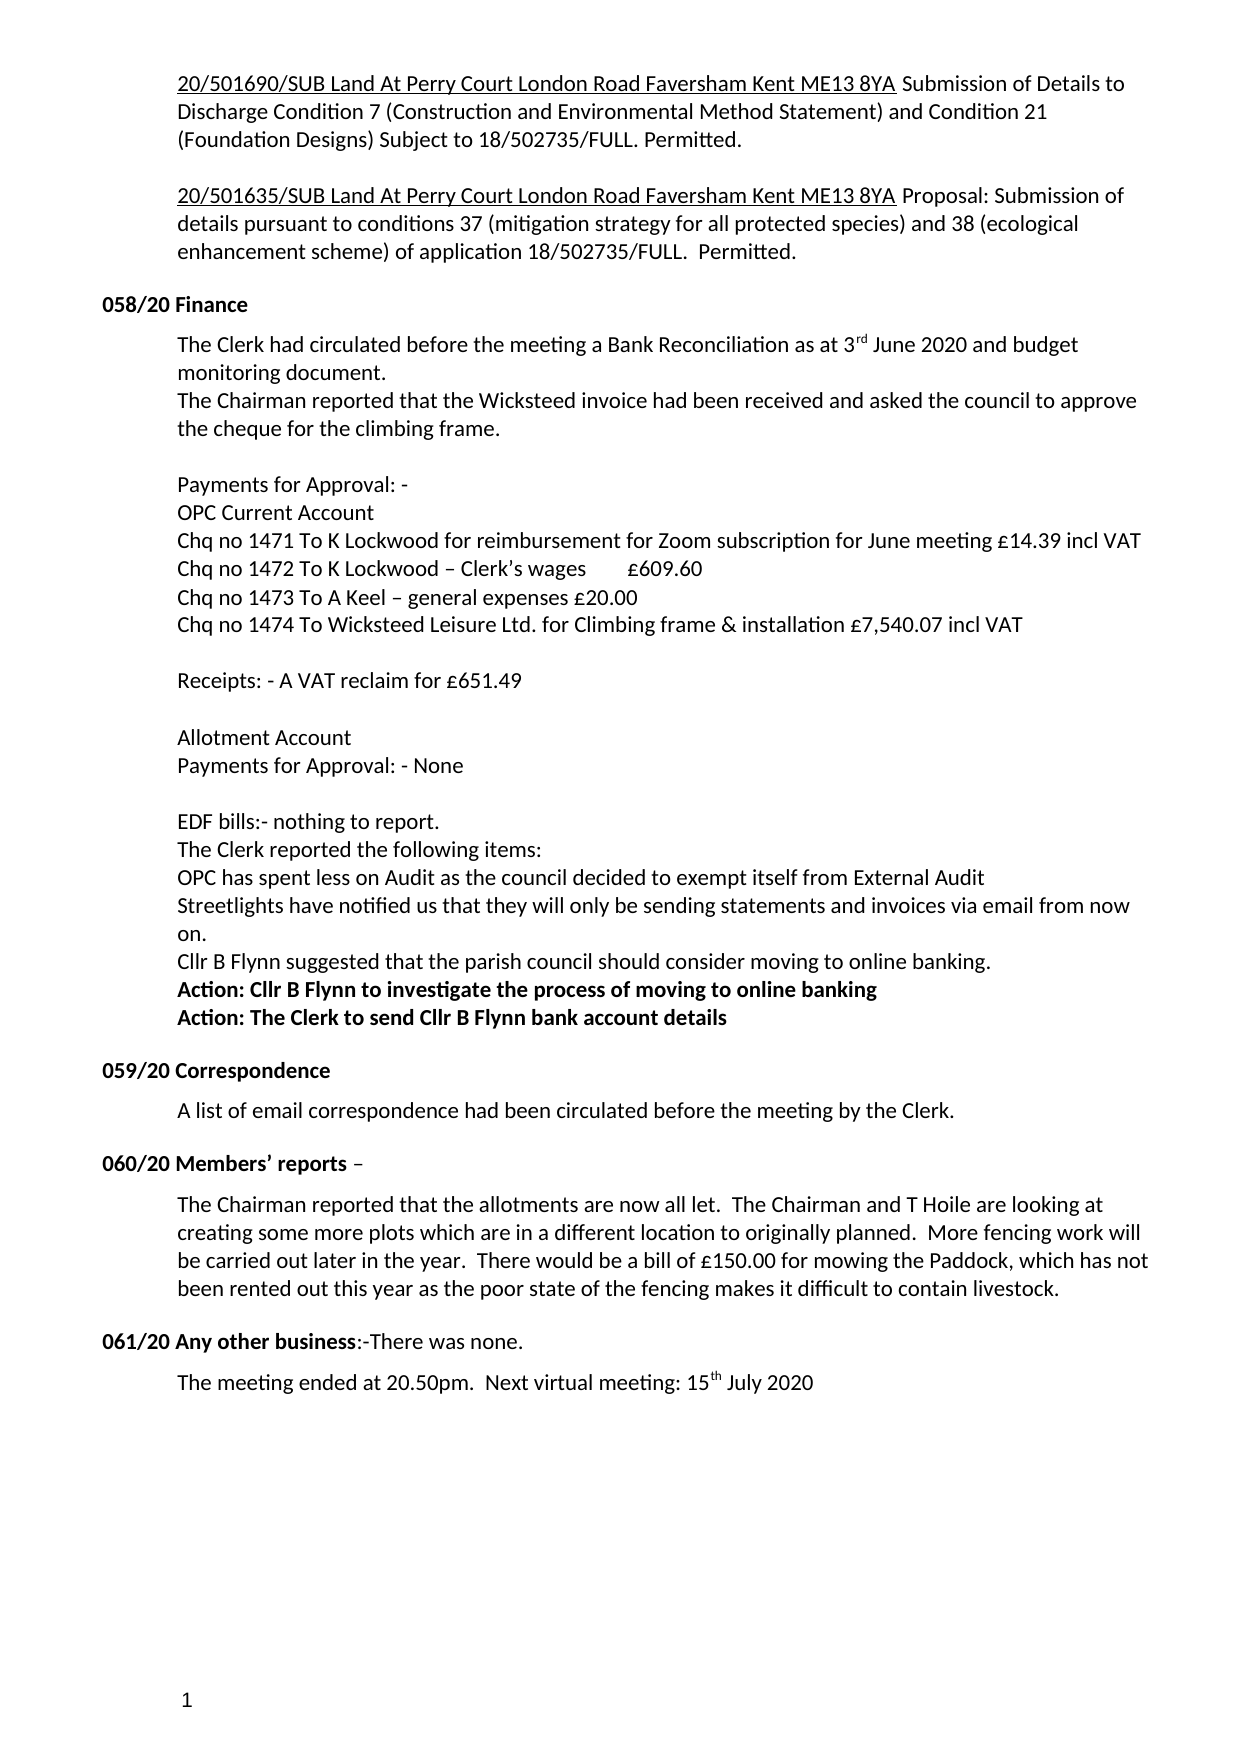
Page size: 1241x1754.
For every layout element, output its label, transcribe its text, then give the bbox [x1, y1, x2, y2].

text The Clerk had circulated before the meeting a Bank Reconciliation as at 3rd June 2020 and budget monitoring document. [177, 330, 1151, 386]
text The meeting ended at 20.50pm. Next virtual meeting: 15th July 2020 [177, 1368, 1151, 1396]
text Payments for Approval: - [177, 471, 1151, 498]
text Receipts: - A VAT reclaim for £651.49 [177, 667, 1151, 695]
text Streetlights have notified us that they will only be sending statements and invoices via email from now on. [177, 891, 1151, 947]
subtitle 060/20 Members’ reports – [102, 1149, 1151, 1177]
text The Chairman reported that the Wicksteed invoice had been received and asked the council to approve the cheque for the climbing frame. [177, 386, 1151, 442]
text Chq no 1473 To A Keel – general expenses £20.00 [177, 583, 1151, 611]
subtitle 061/20 Any other business:-There was none. [102, 1327, 1151, 1355]
text A list of email correspondence had been circulated before the meeting by the Clerk. [177, 1096, 1151, 1124]
text EDF bills:- nothing to report. [177, 807, 1151, 835]
text Chq no 1471 To K Lockwood for reimbursement for Zoom subscription for June meeting £14.39 incl VAT [177, 527, 1151, 554]
text Action: Cllr B Flynn to investigate the process of moving to online banking [177, 975, 1151, 1003]
text 20/501635/SUB Land At Perry Court London Road Faversham Kent ME13 8YA Proposal: Submission of details pursuant to conditions 37 (mitigation strategy for all protected species) and 38 (ecological enhancement scheme) of application 18/502735/FULL. Permitted. [177, 181, 1151, 265]
text Chq no 1474 To Wicksteed Leisure Ltd. for Climbing frame & installation £7,540.07 incl VAT [177, 611, 1151, 639]
text Action: The Clerk to send Cllr B Flynn bank account details [177, 1003, 1151, 1031]
text Payments for Approval: - None [177, 751, 1151, 779]
text The Chairman reported that the allotments are now all let. The Chairman and T Hoile are looking at creating some more plots which are in a different location to originally planned. More fencing work will be carried out later in the year. There would be a bill of £150.00 for mowing the Paddock, which has not been rented out this year as the poor state of the fencing makes it difficult to contain livestock. [177, 1190, 1151, 1302]
text The Clerk reported the following items: [177, 835, 1151, 863]
text Chq no 1472 To K Lockwood – Clerk’s wages £609.60 [177, 554, 1151, 583]
text Cllr B Flynn suggested that the parish council should consider moving to online banking. [177, 947, 1151, 975]
subtitle 059/20 Correspondence [102, 1056, 1151, 1084]
text OPC Current Account [177, 498, 1151, 527]
text Allotment Account [177, 723, 1151, 751]
text 20/501690/SUB Land At Perry Court London Road Faversham Kent ME13 8YA Submission of Details to Discharge Condition 7 (Construction and Environmental Method Statement) and Condition 21 (Foundation Designs) Subject to 18/502735/FULL. Permitted. [177, 69, 1151, 153]
subtitle 058/20 Finance [102, 290, 1151, 318]
text OPC has spent less on Audit as the council decided to exempt itself from External Audit [177, 863, 1151, 891]
